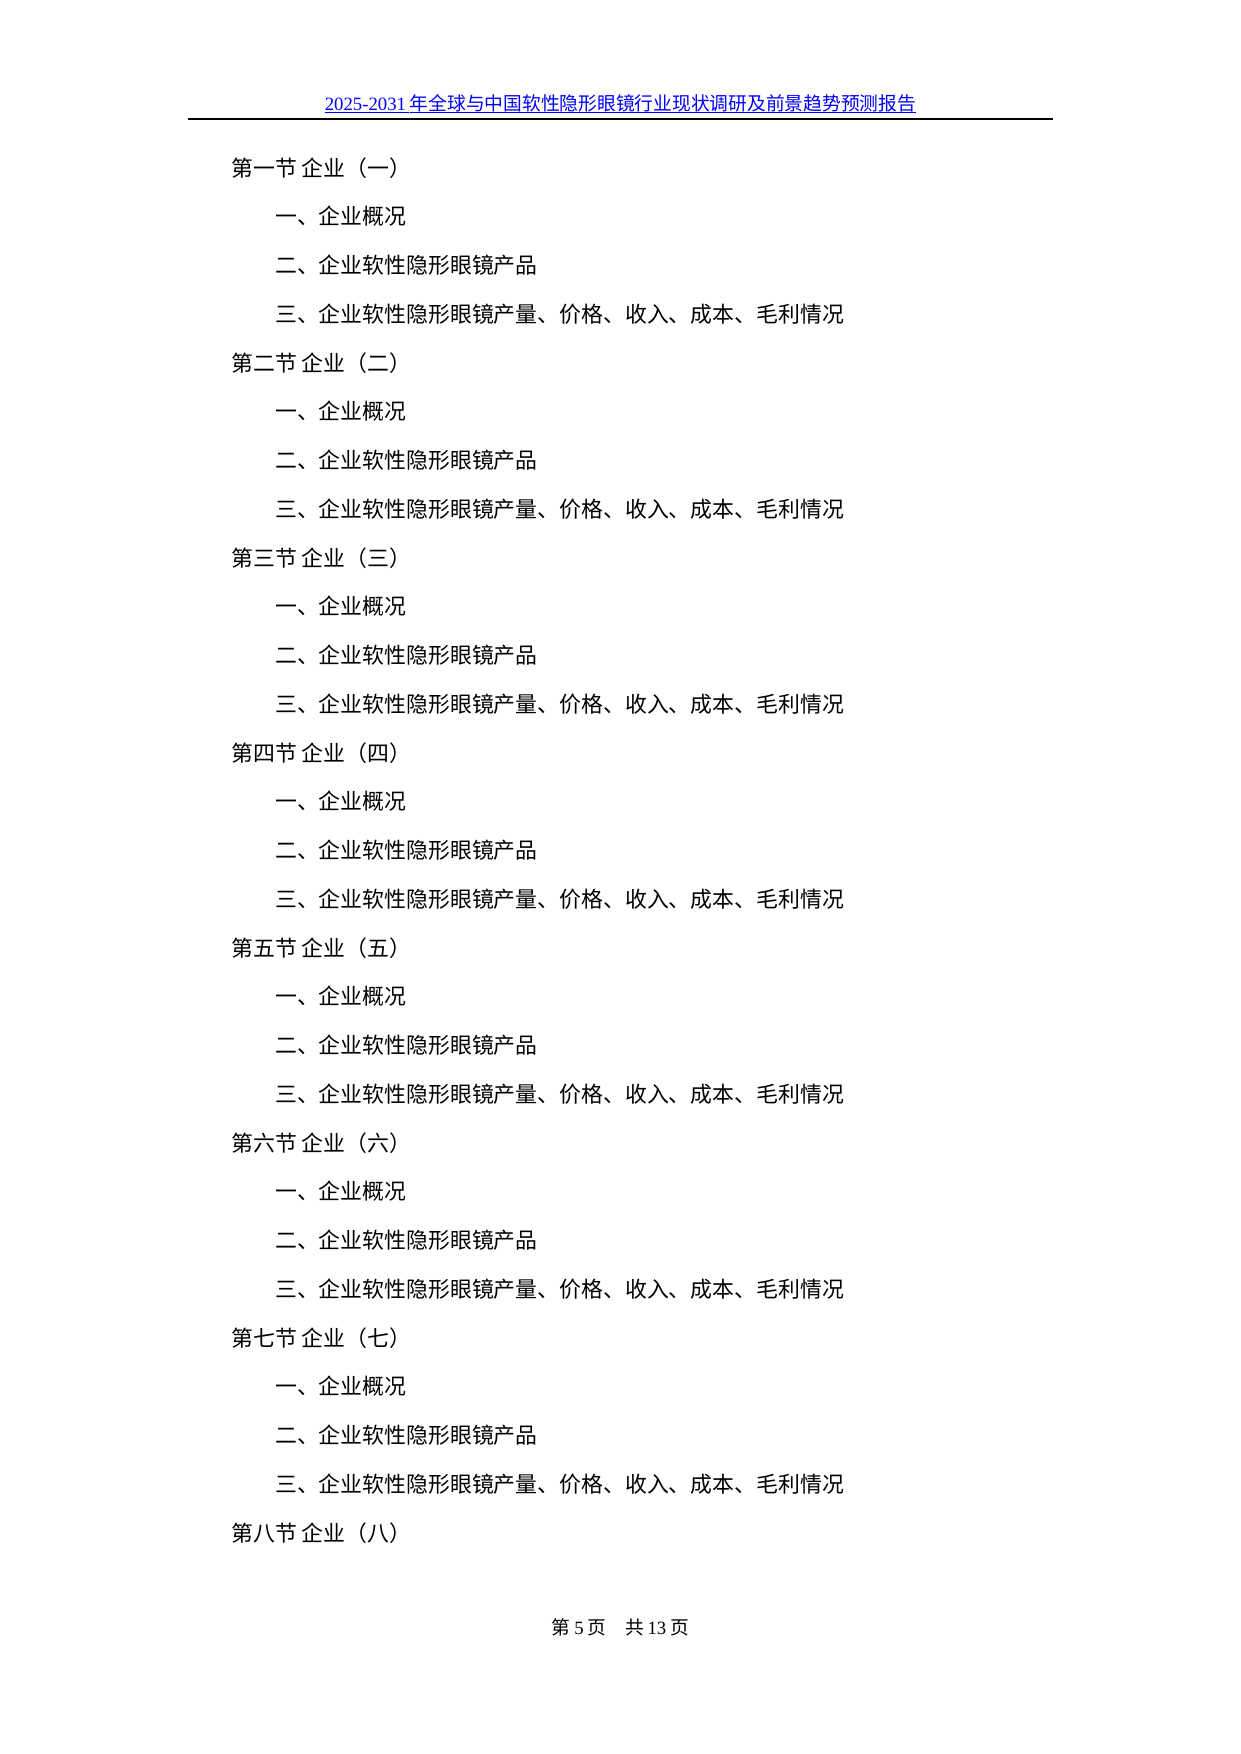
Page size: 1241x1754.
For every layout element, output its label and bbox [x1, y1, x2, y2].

text [187, 150, 1053, 1548]
